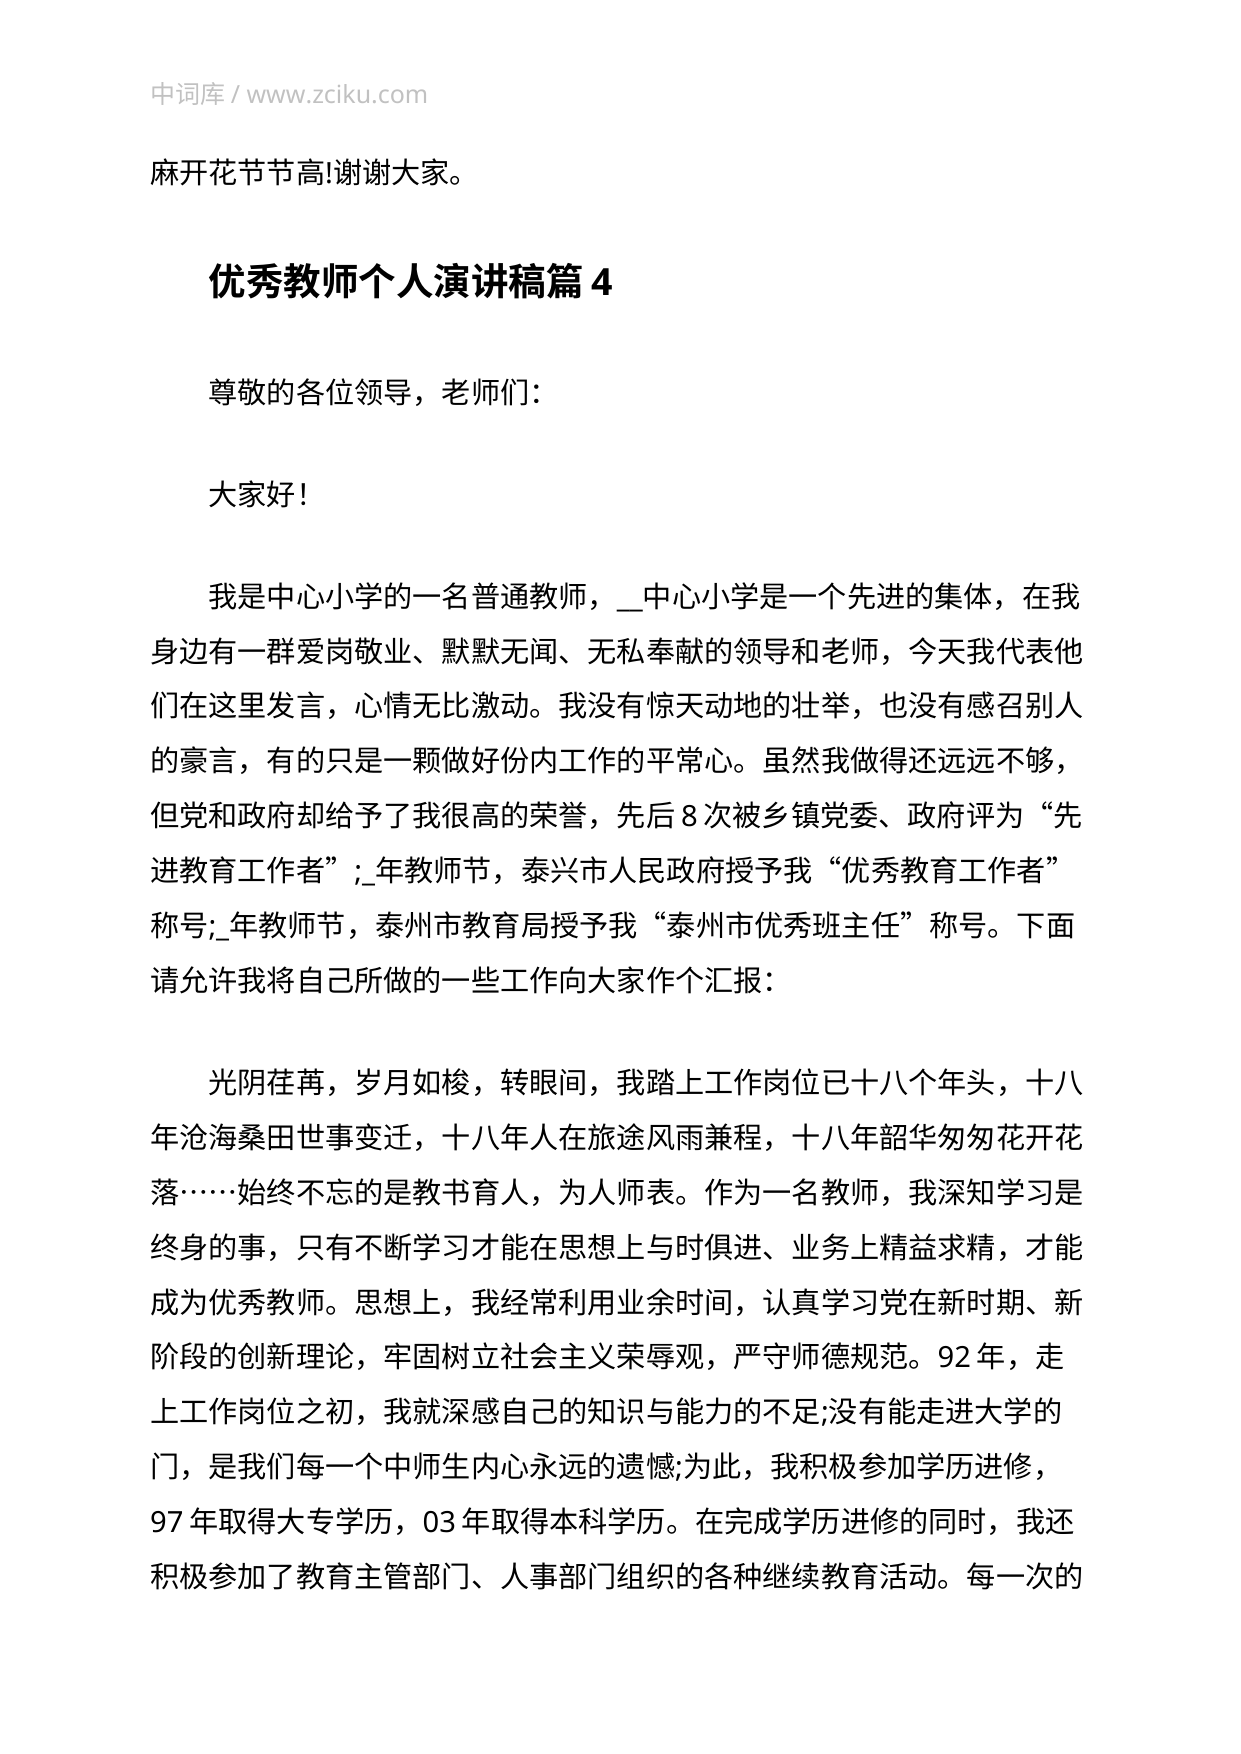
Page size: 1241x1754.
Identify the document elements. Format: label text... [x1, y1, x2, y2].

text 优秀教师个人演讲稿篇4 [150, 252, 1090, 306]
text 尊敬的各位领导，老师们： [150, 369, 1090, 412]
text 大家好！ [150, 471, 1090, 514]
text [150, 1059, 1090, 1596]
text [150, 150, 1090, 192]
text 我是中心小学的一名普通教师，__中心小学是一个先进的集体，在我身边有一群爱岗敬业、默默无闻、无私奉献的领导和老师，今天我代表他们在这里发言，心情无比激动。我没有惊天动地的壮举，也没有感召别人的豪言，有的只是一颗做好份内工作的平常心。虽然我做得还远远不够，但党和政府却给予了我很高的荣誉，先后8次被乡镇党委、政府评为“先进教育工作者”;_年教师节，泰兴市人民政府授予我“优秀教育工作者”称号;_年教师节，泰州市教育局授予我“泰州市优秀班主任”称号。下面请允许我将自己所做的一些工作向大家作个汇报： [150, 573, 1090, 1000]
